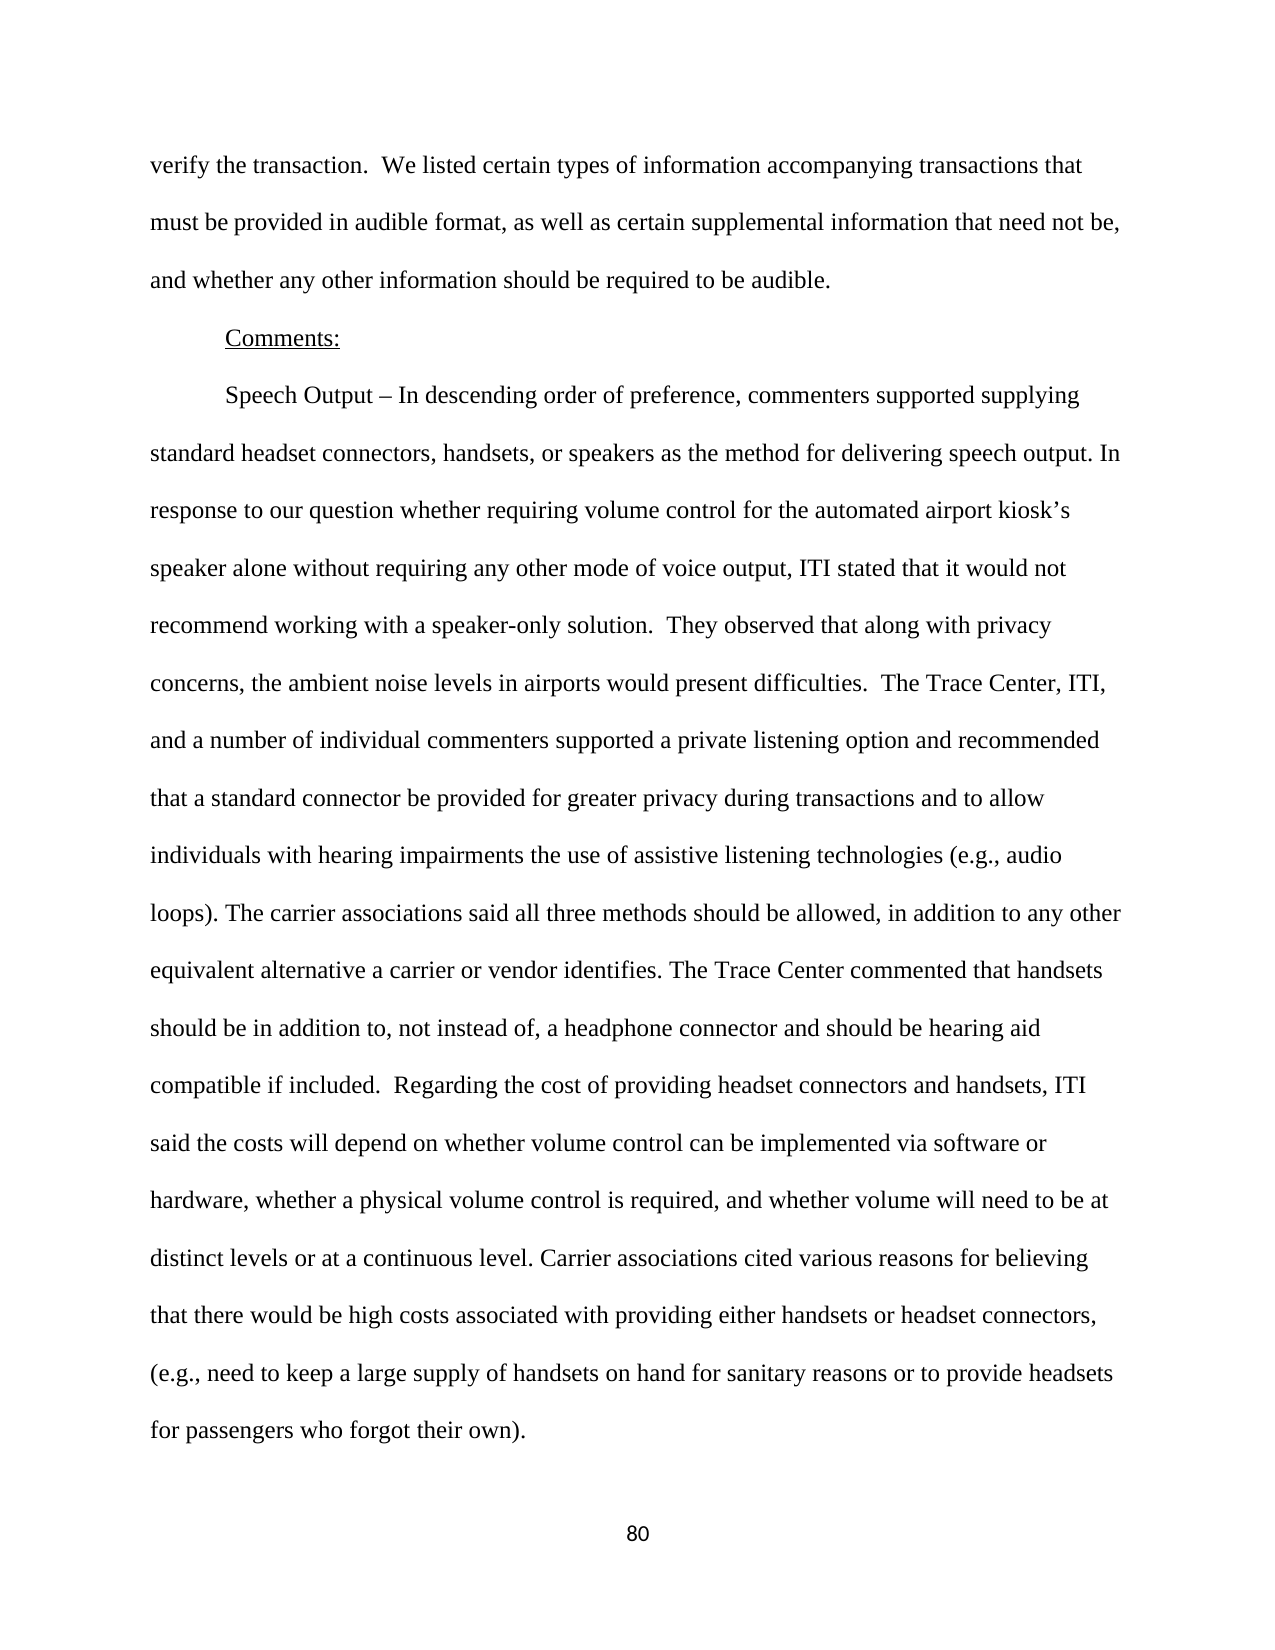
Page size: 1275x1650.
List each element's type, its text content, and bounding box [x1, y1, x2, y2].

text Comments: [150, 323, 1125, 352]
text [150, 150, 1125, 294]
text Speech Output – In descending order of preference, commenters supported supplying standard headset connectors, handsets, or speakers as the method for delivering speech output. In response to our question whether requiring volume control for the automated airport kiosk’s speaker alone without requiring any other mode of voice output, ITI stated that it would not recommend working with a speaker-only solution. They observed that along with privacy concerns, the ambient noise levels in airports would present difficulties. The Trace Center, ITI, and a number of individual commenters supported a private listening option and recommended that a standard connector be provided for greater privacy during transactions and to allow individuals with hearing impairments the use of assistive listening technologies (e.g., audio loops). The carrier associations said all three methods should be allowed, in addition to any other equivalent alternative a carrier or vendor identifies. The Trace Center commented that handsets should be in addition to, not instead of, a headphone connector and should be hearing aid compatible if included. Regarding the cost of providing headset connectors and handsets, ITI said the costs will depend on whether volume control can be implemented via software or hardware, whether a physical volume control is required, and whether volume will need to be at distinct levels or at a continuous level. Carrier associations cited various reasons for believing that there would be high costs associated with providing either handsets or headset connectors, (e.g., need to keep a large supply of handsets on hand for sanitary reasons or to provide headsets for passengers who forgot their own). [150, 380, 1125, 1444]
